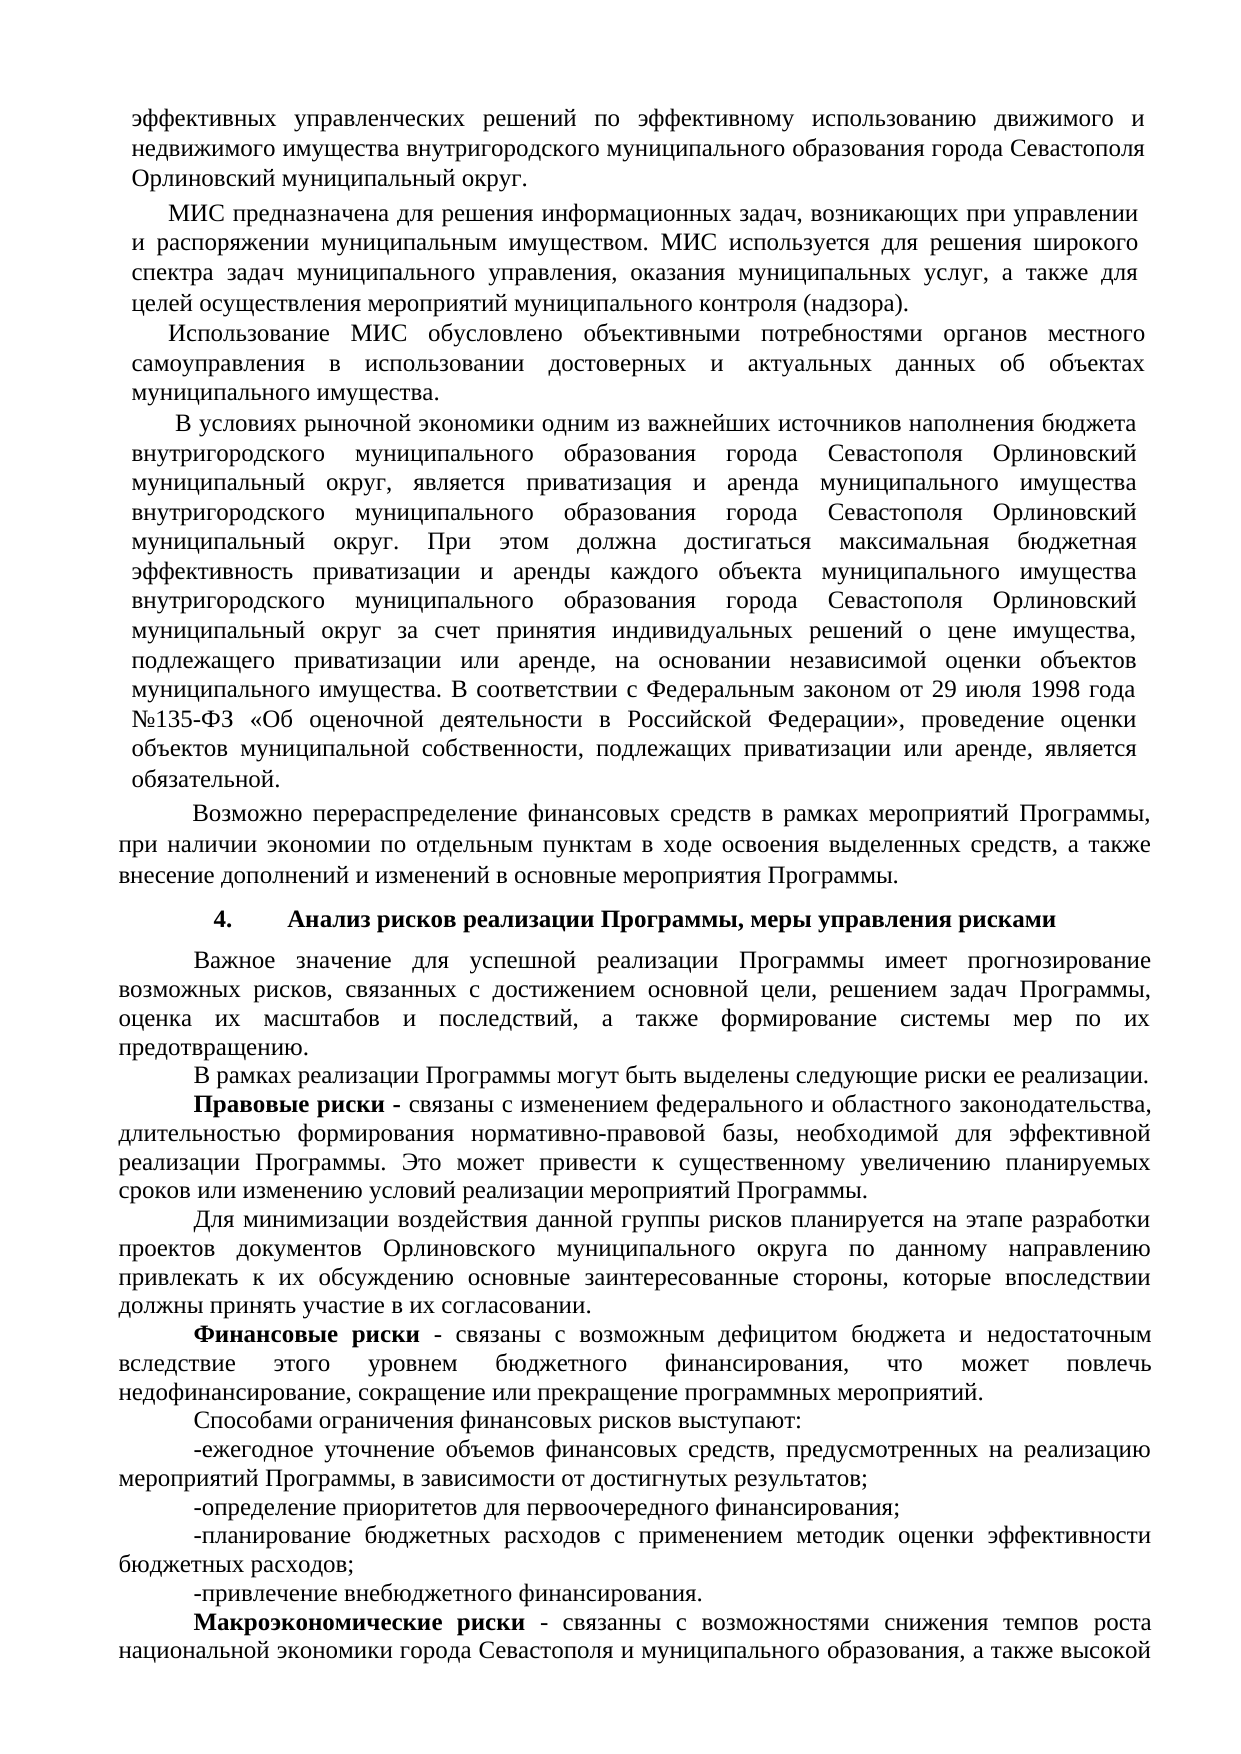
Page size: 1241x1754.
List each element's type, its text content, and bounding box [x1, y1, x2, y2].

text Возможно перераспределение финансовых средств в рамках мероприятий Программы, при наличии экономии по отдельным пунктам в ходе освоения выделенных средств, а также внесение дополнений и изменений в основные мероприятия Программы. [118, 798, 1152, 889]
text -привлечение внебюджетного финансирования. [118, 1578, 1152, 1607]
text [118, 1607, 1152, 1664]
text Правовые риски - связаны с изменением федерального и областного законодательства, длительностью формирования нормативно-правовой базы, необходимой для эффективной реализации Программы. Это может привести к существенному увеличению планируемых сроков или изменению условий реализации мероприятий Программы. [118, 1089, 1152, 1204]
text Финансовые риски - связаны с возможным дефицитом бюджета и недостаточным вследствие этого уровнем бюджетного финансирования, что может повлечь недофинансирование, сокращение или прекращение программных мероприятий. [118, 1319, 1152, 1405]
text -ежегодное уточнение объемов финансовых средств, предусмотренных на реализацию мероприятий Программы, в зависимости от достигнутых результатов; [118, 1434, 1152, 1492]
text В рамках реализации Программы могут быть выделены следующие риски ее реализации. [118, 1060, 1152, 1089]
text Использование МИС обусловлено объективными потребностями органов местного самоуправления в использовании достоверных и актуальных данных об объектах муниципального имущества. [131, 318, 1146, 406]
text Для минимизации воздействия данной группы рисков планируется на этапе разработки проектов документов Орлиновского муниципального округа по данному направлению привлекать к их обсуждению основные заинтересованные стороны, которые впоследствии должны принять участие в их согласовании. [118, 1204, 1152, 1319]
text -планирование бюджетных расходов с применением методик оценки эффективности бюджетных расходов; [118, 1520, 1152, 1578]
text Важное значение для успешной реализации Программы имеет прогнозирование возможных рисков, связанных с достижением основной цели, решением задач Программы, оценка их масштабов и последствий, а также формирование системы мер по их предотвращению. [118, 945, 1152, 1060]
text В условиях рыночной экономики одним из важнейших источников наполнения бюджета внутригородского муниципального образования города Севастополя Орлиновский муниципальный округ, является приватизация и аренда муниципального имущества внутригородского муниципального образования города Севастополя Орлиновский муниципальный округ. При этом должна достигаться максимальная бюджетная эффективность приватизации и аренды каждого объекта муниципального имущества внутригородского муниципального образования города Севастополя Орлиновский муниципальный округ за счет принятия индивидуальных решений о цене имущества, подлежащего приватизации или аренде, на основании независимой оценки объектов муниципального имущества. В соответствии с Федеральным законом от 29 июля 1998 года №135-ФЗ «Об оценочной деятельности в Российской Федерации», проведение оценки объектов муниципальной собственности, подлежащих приватизации или аренде, является обязательной. [131, 408, 1137, 794]
text -определение приоритетов для первоочередного финансирования; [118, 1492, 1152, 1520]
text Способами ограничения финансовых рисков выступают: [118, 1405, 1152, 1434]
text МИС предназначена для решения информационных задач, возникающих при управлении и распоряжении муниципальным имуществом. МИС используется для решения широкого спектра задач муниципального управления, оказания муниципальных услуг, а также для целей осуществления мероприятий муниципального контроля (надзора). [131, 198, 1139, 317]
text 4. Анализ рисков реализации Программы, меры управления рисками [118, 904, 1152, 933]
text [131, 103, 1146, 193]
